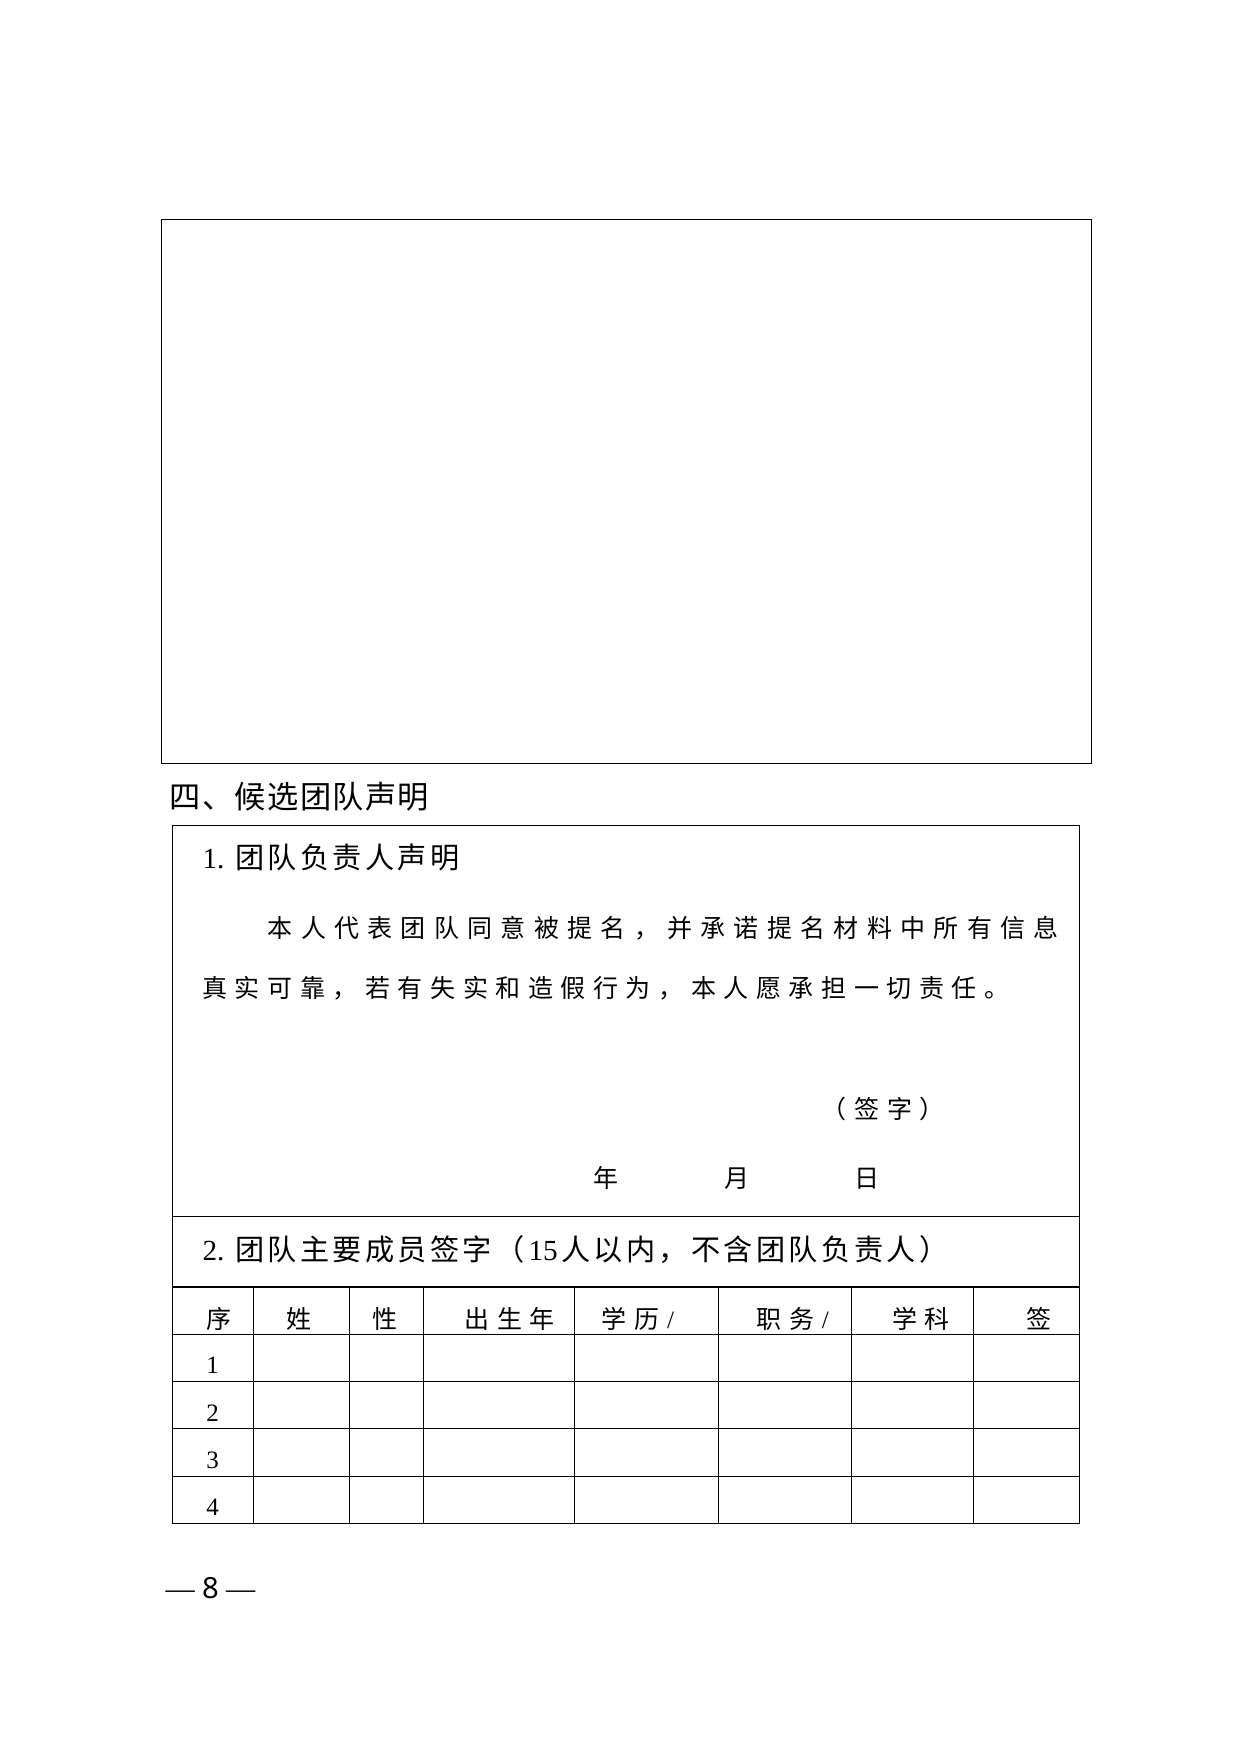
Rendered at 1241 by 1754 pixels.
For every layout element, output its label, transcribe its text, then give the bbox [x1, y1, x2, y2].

table_cell 2 [173, 1382, 253, 1428]
table_cell [350, 1477, 423, 1523]
table_cell [254, 1429, 349, 1476]
table_cell [254, 1335, 349, 1381]
table_cell [575, 1477, 718, 1523]
table_cell [350, 1429, 423, 1476]
table_cell [719, 1477, 851, 1523]
table_cell [719, 1429, 851, 1476]
table_cell [852, 1382, 973, 1428]
table_cell [350, 1382, 423, 1428]
table_cell 4 [173, 1477, 253, 1523]
table_header 1.团队负责人声明 本人代表团队同意被提名，并承诺提名材料中所有信息真实可靠，若有失实和造假行为，本人愿承担一切责任。 （签字） 年 月 日 [173, 826, 1079, 1216]
table_cell 2.团队主要成员签字（15人以内，不含团队负责人） [173, 1217, 1079, 1286]
table_cell [575, 1335, 718, 1381]
table_cell 1 [173, 1335, 253, 1381]
table_cell 职务/职称 [719, 1288, 851, 1334]
table_cell [974, 1477, 1079, 1523]
table_cell [424, 1429, 574, 1476]
table_cell [424, 1335, 574, 1381]
table_cell [254, 1382, 349, 1428]
table_cell 学科领域 [852, 1288, 973, 1334]
table_cell [974, 1429, 1079, 1476]
table_cell [719, 1382, 851, 1428]
table_cell 出生年月 [424, 1288, 574, 1334]
table_cell [424, 1477, 574, 1523]
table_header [162, 220, 1091, 763]
table_cell [719, 1335, 851, 1381]
table_cell 性别 [350, 1288, 423, 1334]
table_cell [350, 1335, 423, 1381]
table_cell 学历/学位 [575, 1288, 718, 1334]
table_cell [852, 1335, 973, 1381]
table_cell [974, 1382, 1079, 1428]
table_cell [852, 1429, 973, 1476]
table_cell [424, 1382, 574, 1428]
table_cell 3 [173, 1429, 253, 1476]
table_cell [575, 1429, 718, 1476]
table_cell 姓 名 [254, 1288, 349, 1334]
table_cell [974, 1335, 1079, 1381]
text 四、候选团队声明 [169, 764, 1082, 824]
table_cell 序号 [173, 1288, 253, 1334]
table_cell [575, 1382, 718, 1428]
table_cell [852, 1477, 973, 1523]
table_cell 签字 [974, 1288, 1079, 1334]
table_cell [254, 1477, 349, 1523]
